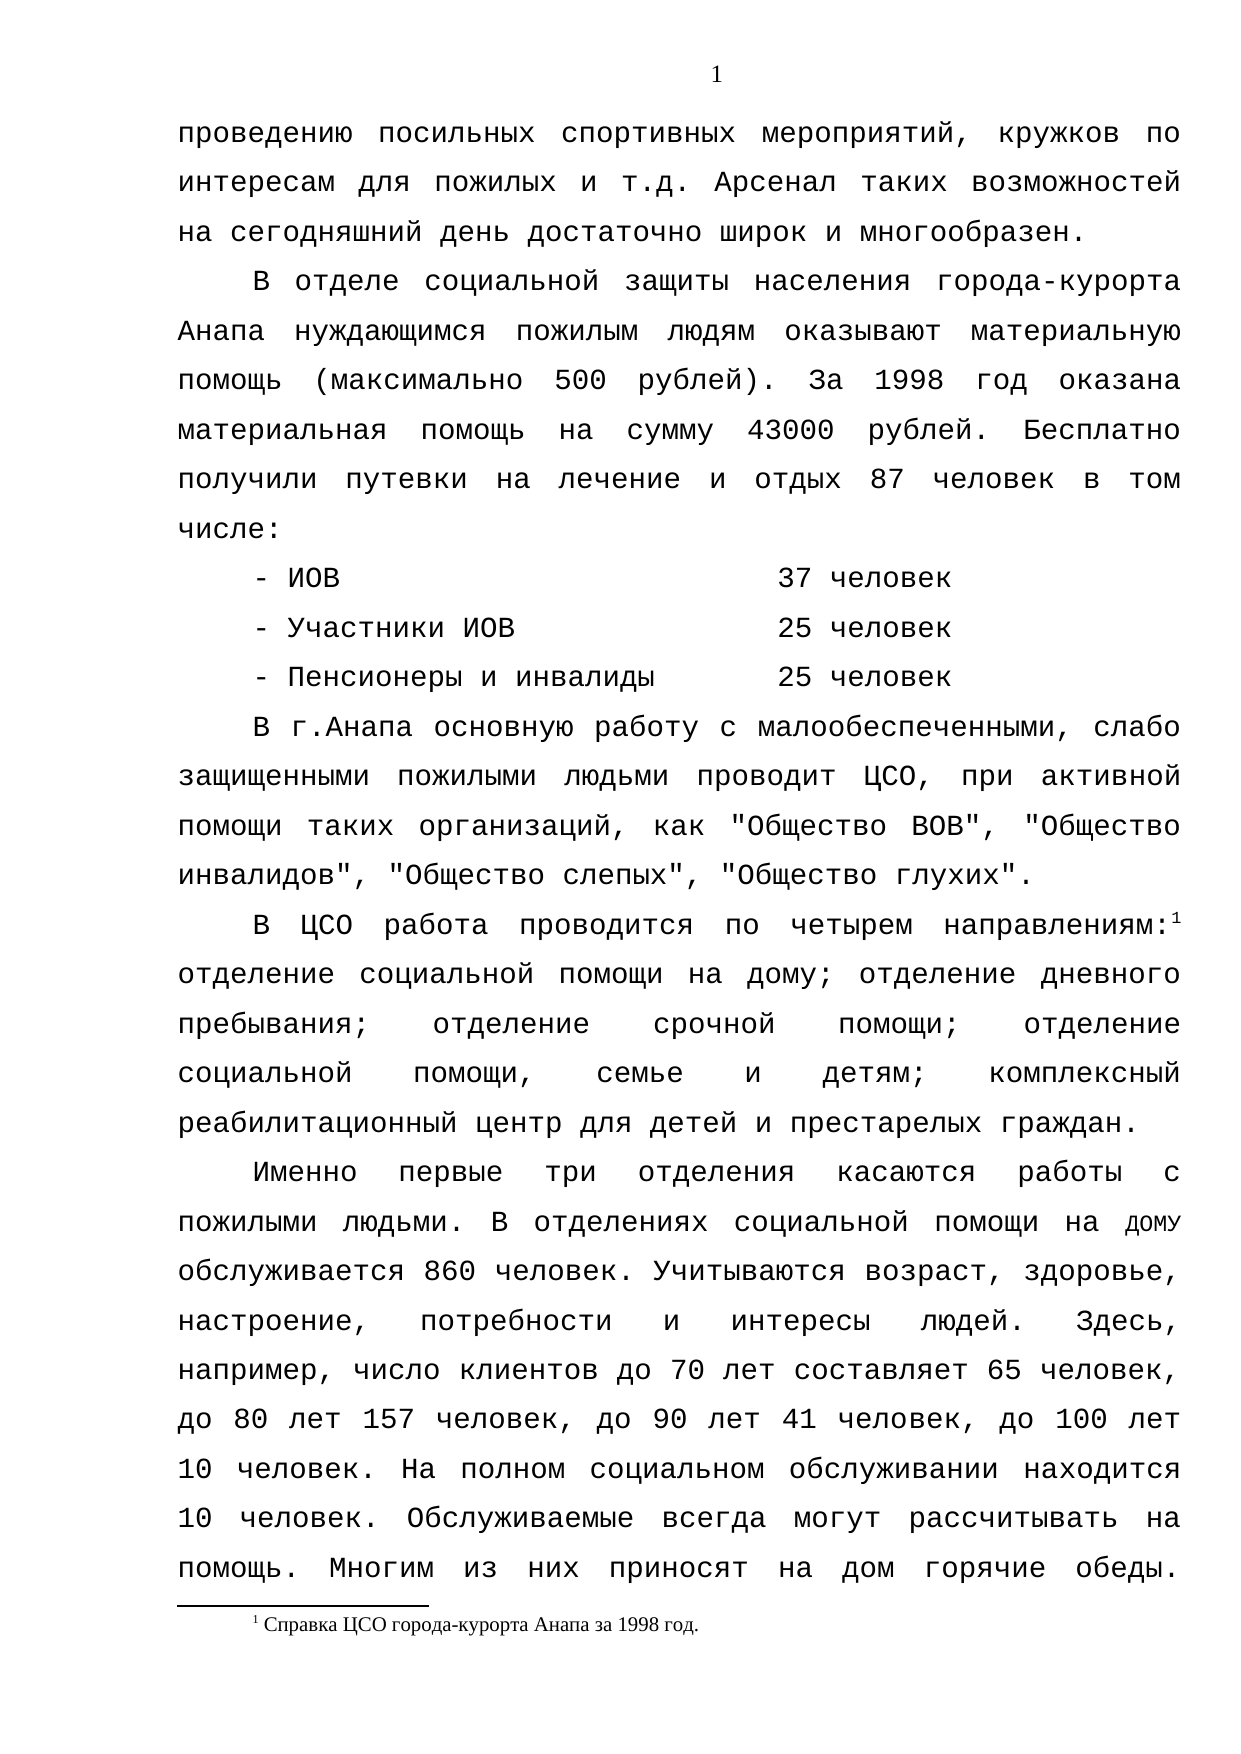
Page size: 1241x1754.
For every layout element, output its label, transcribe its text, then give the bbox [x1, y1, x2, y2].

text - ИОВ 37 человек [177, 563, 1181, 596]
text - Участники ИОВ 25 человек [177, 613, 1181, 646]
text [177, 118, 1181, 250]
text В ЦСО работа проводится по четырем направлениям: отделение социальной помощи на дому; отделение дневного пребывания; отделение срочной помощи; отделение социальной помощи, семье и детям; комплексный реабилитационный центр для детей и престарелых граждан. [177, 910, 1181, 1141]
text В г.Анапа основную работу с малообеспеченными, слабо защищенными пожилыми людьми проводит ЦСО, при активной помощи таких организаций, как "Общество ВОВ", "Общество инвалидов", "Общество слепых", "Общество глухих". [177, 712, 1181, 893]
text - Пенсионеры и инвалиды 25 человек [177, 662, 1181, 695]
text В отделе социальной защиты населения города-курорта Анапа нуждающимся пожилым людям оказывают материальную помощь (максимально 500 рублей). За 1998 год оказана материальная помощь на сумму 43000 рублей. Бесплатно получили путевки на лечение и отдых 87 человек в том числе: [177, 267, 1181, 547]
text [177, 1157, 1181, 1586]
